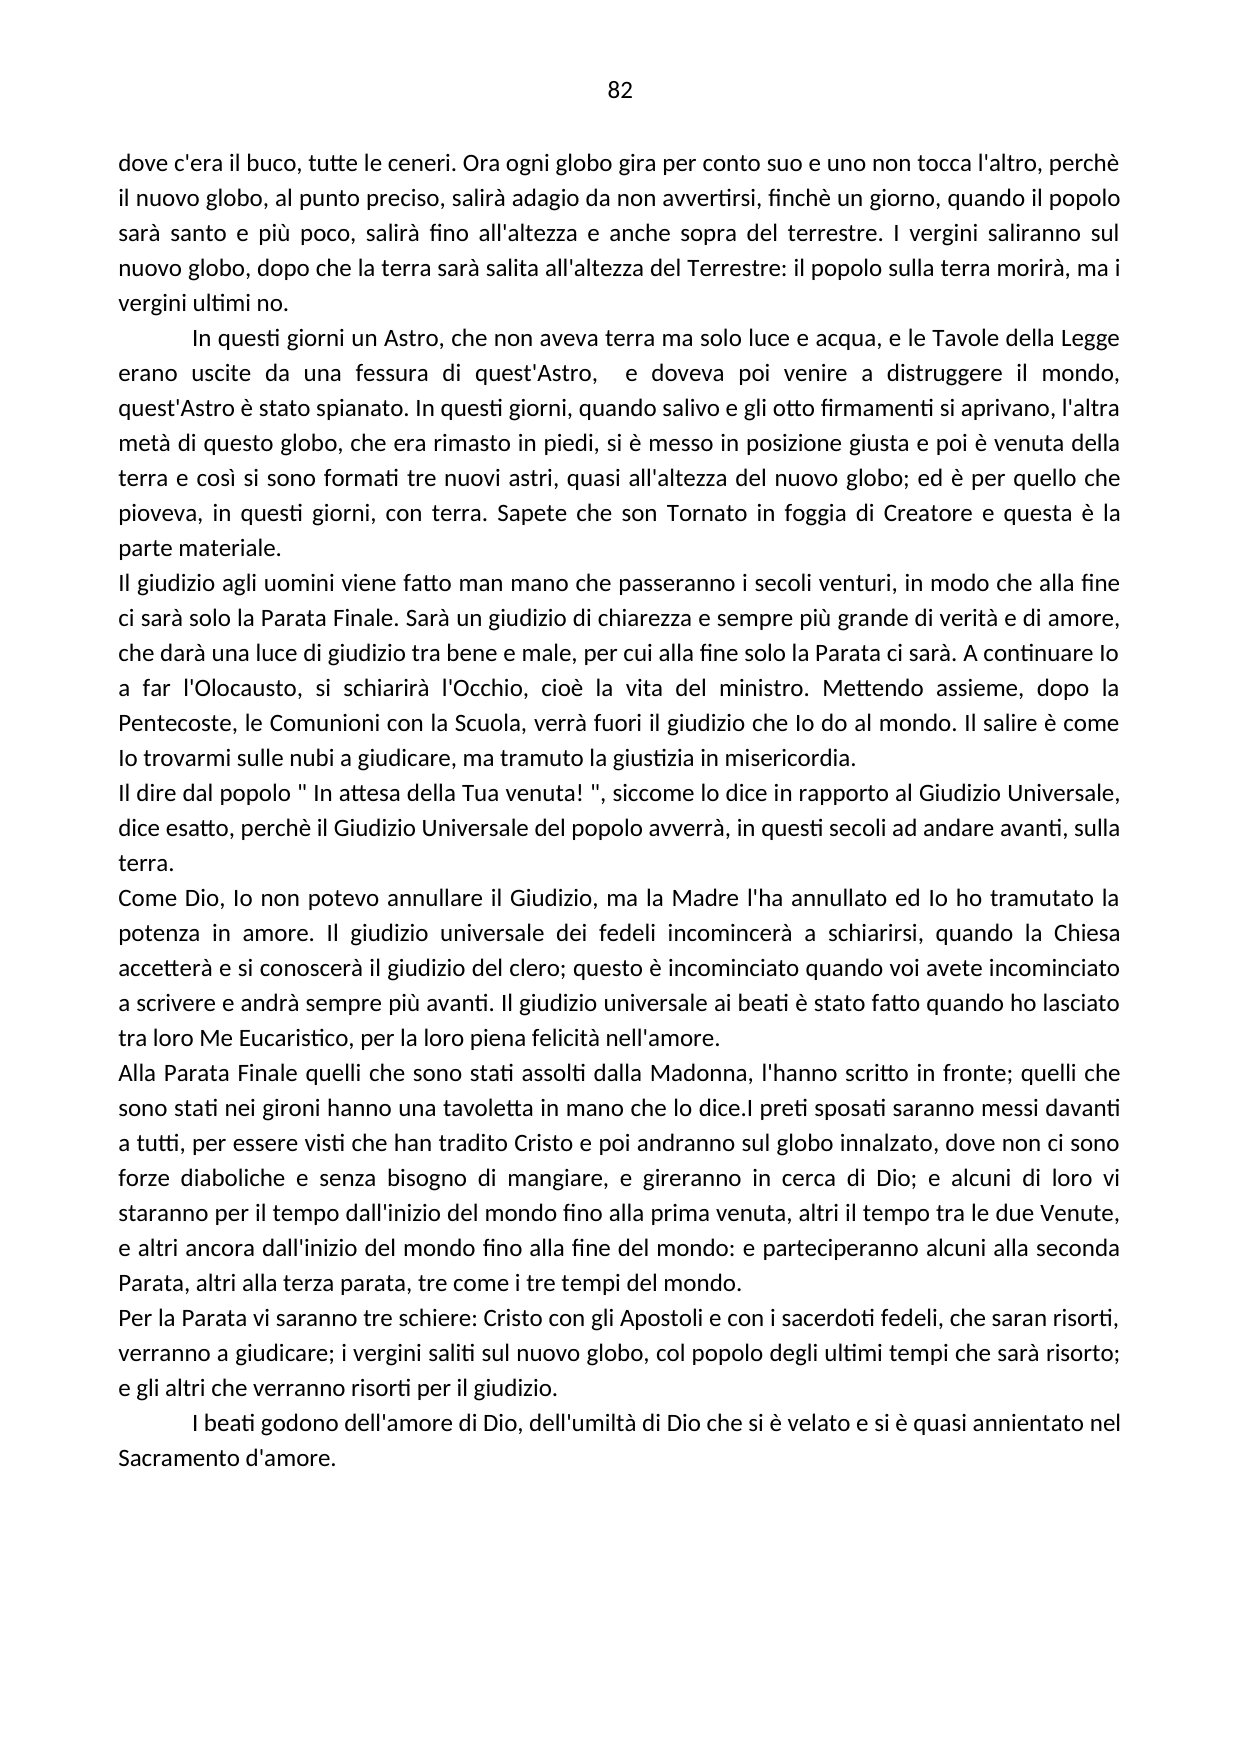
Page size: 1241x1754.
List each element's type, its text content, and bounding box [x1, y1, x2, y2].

text Come Dio, Io non potevo annullare il Giudizio, ma la Madre l'ha annullato ed Io ho tramutato la potenza in amore. Il giudizio universale dei fedeli incomincerà a schiarirsi, quando la Chiesa accetterà e si conoscerà il giudizio del clero; questo è incominciato quando voi avete incominciato a scrivere e andrà sempre più avanti. Il giudizio universale ai beati è stato fatto quando ho lasciato tra loro Me Eucaristico, per la loro piena felicità nell'amore. [118, 883, 1122, 1053]
text In questi giorni un Astro, che non aveva terra ma solo luce e acqua, e le Tavole della Legge erano uscite da una fessura di quest'Astro, e doveva poi venire a distruggere il mondo, quest'Astro è stato spianato. In questi giorni, quando salivo e gli otto firmamenti si aprivano, l'altra metà di questo globo, che era rimasto in piedi, si è messo in posizione giusta e poi è venuta della terra e così si sono formati tre nuovi astri, quasi all'altezza del nuovo globo; ed è per quello che pioveva, in questi giorni, con terra. Sapete che son Tornato in foggia di Creatore e questa è la parte materiale. [118, 323, 1122, 563]
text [118, 148, 1122, 318]
text Il dire dal popolo " In attesa della Tua venuta! ", siccome lo dice in rapporto al Giudizio Universale, dice esatto, perchè il Giudizio Universale del popolo avverrà, in questi secoli ad andare avanti, sulla terra. [118, 778, 1122, 878]
text I beati godono dell'amore di Dio, dell'umiltà di Dio che si è velato e si è quasi annientato nel Sacramento d'amore. [118, 1408, 1122, 1473]
text Per la Parata vi saranno tre schiere: Cristo con gli Apostoli e con i sacerdoti fedeli, che saran risorti, verranno a giudicare; i vergini saliti sul nuovo globo, col popolo degli ultimi tempi che sarà risorto; e gli altri che verranno risorti per il giudizio. [118, 1303, 1122, 1403]
text Il giudizio agli uomini viene fatto man mano che passeranno i secoli venturi, in modo che alla fine ci sarà solo la Parata Finale. Sarà un giudizio di chiarezza e sempre più grande di verità e di amore, che darà una luce di giudizio tra bene e male, per cui alla fine solo la Parata ci sarà. A continuare Io a far l'Olocausto, si schiarirà l'Occhio, cioè la vita del ministro. Mettendo assieme, dopo la Pentecoste, le Comunioni con la Scuola, verrà fuori il giudizio che Io do al mondo. Il salire è come Io trovarmi sulle nubi a giudicare, ma tramuto la giustizia in misericordia. [118, 568, 1122, 773]
text Alla Parata Finale quelli che sono stati assolti dalla Madonna, l'hanno scritto in fronte; quelli che sono stati nei gironi hanno una tavoletta in mano che lo dice.I preti sposati saranno messi davanti a tutti, per essere visti che han tradito Cristo e poi andranno sul globo innalzato, dove non ci sono forze diaboliche e senza bisogno di mangiare, e gireranno in cerca di Dio; e alcuni di loro vi staranno per il tempo dall'inizio del mondo fino alla prima venuta, altri il tempo tra le due Venute, e altri ancora dall'inizio del mondo fino alla fine del mondo: e parteciperanno alcuni alla seconda Parata, altri alla terza parata, tre come i tre tempi del mondo. [118, 1058, 1122, 1298]
